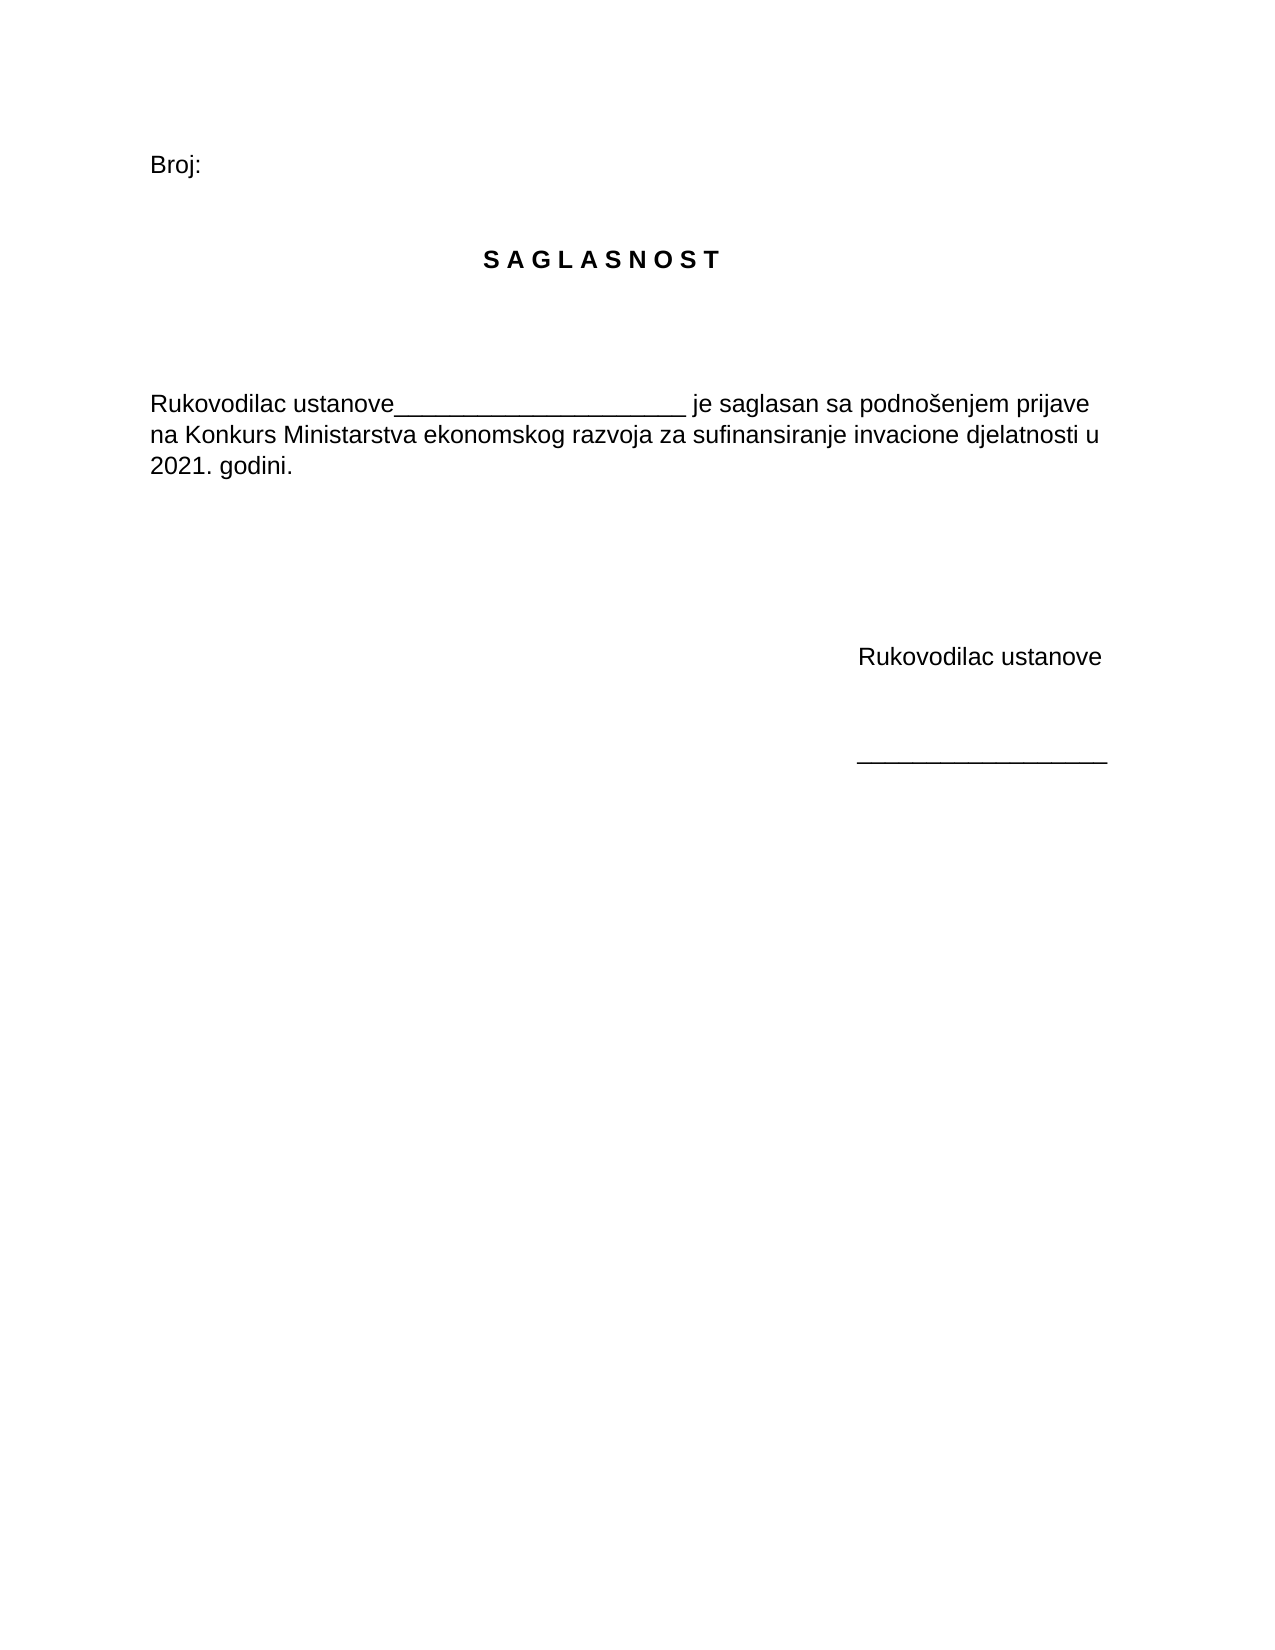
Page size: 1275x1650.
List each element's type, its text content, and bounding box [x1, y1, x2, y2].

text Rukovodilac ustanove [150, 641, 1125, 670]
text S A G L A S N O S T [150, 245, 1125, 274]
text __________________ [150, 736, 1125, 765]
text Rukovodilac ustanove_____________________ je saglasan sa podnošenjem prijave na Konkurs Ministarstva ekonomskog razvoja za sufinansiranje invacione djelatnosti u 2021. godini. [150, 388, 1125, 479]
text Broj: [150, 150, 1125, 179]
